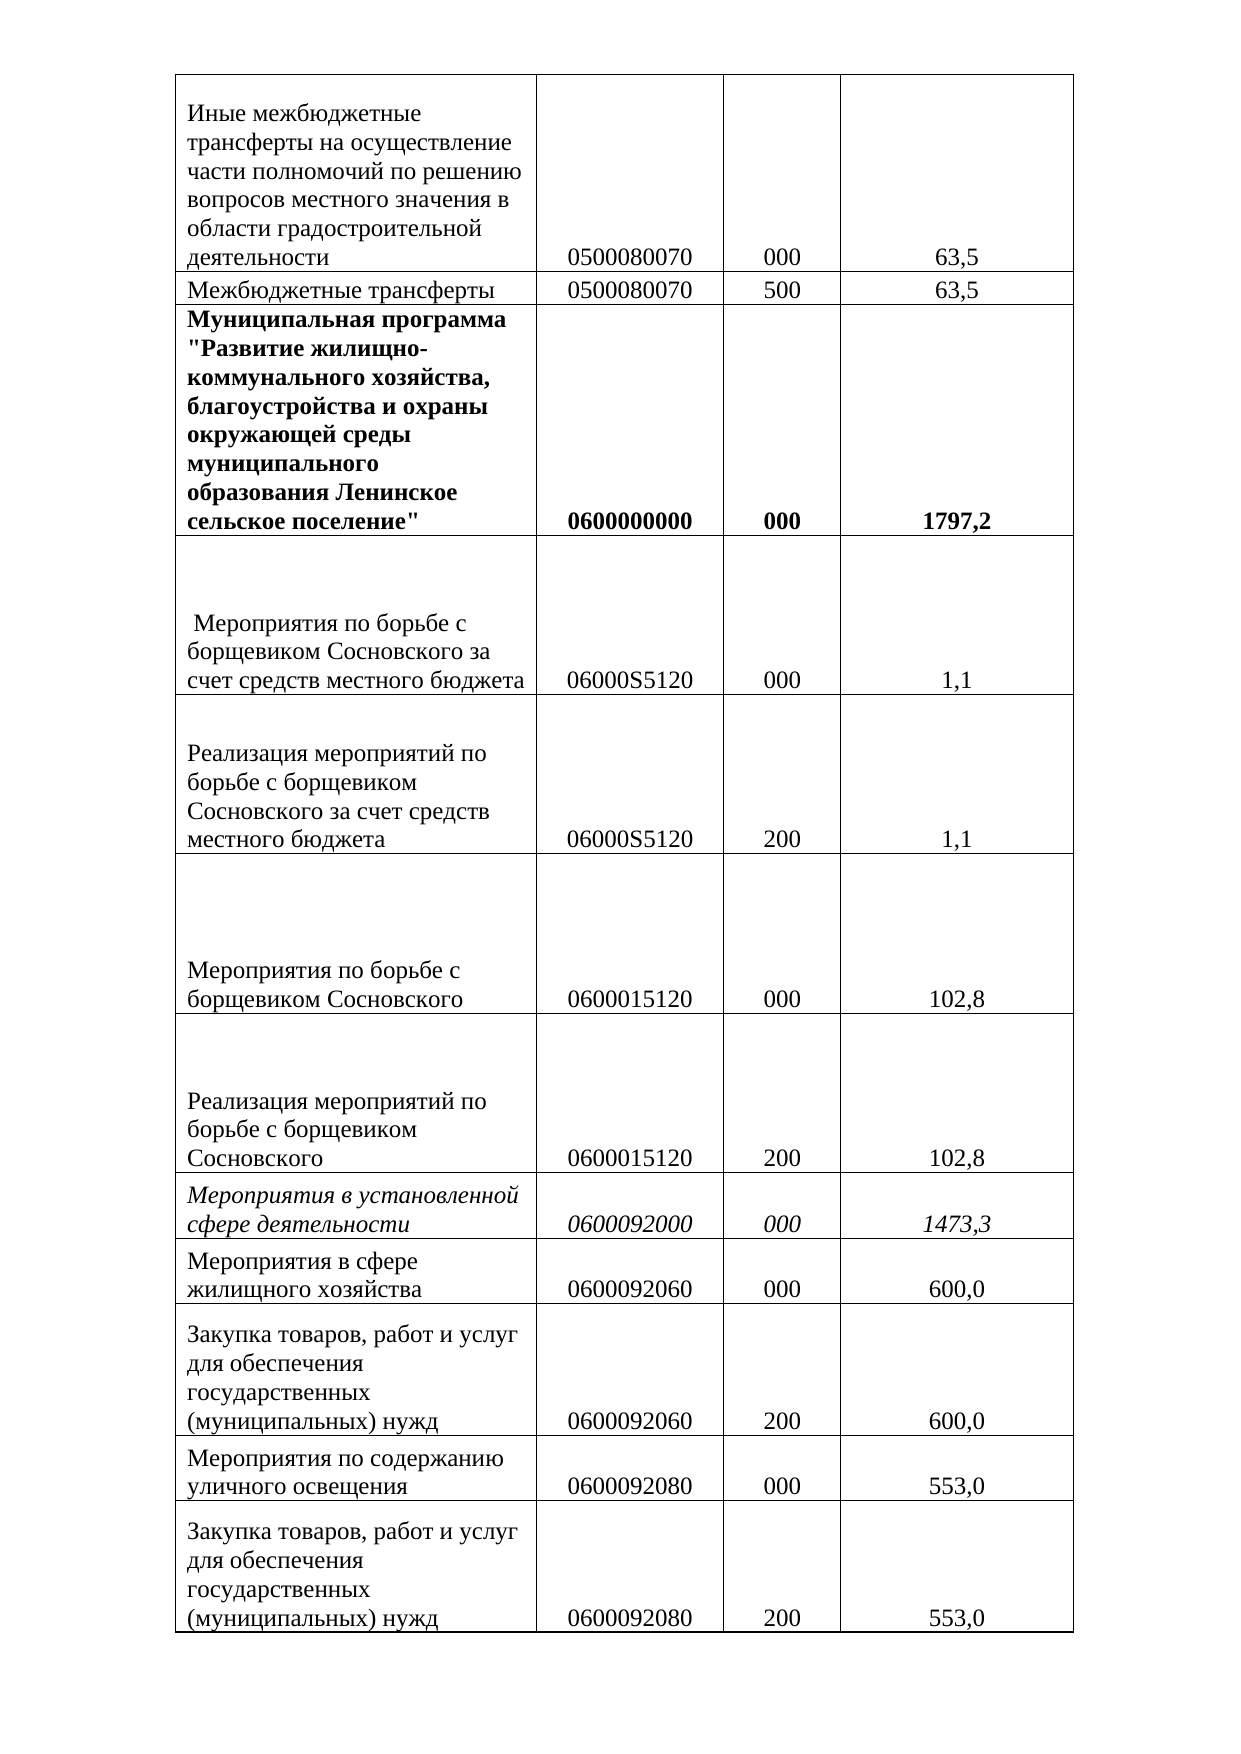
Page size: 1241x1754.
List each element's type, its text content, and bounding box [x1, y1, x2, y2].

table_cell 000 [724, 536, 840, 694]
table_cell 1797,2 [841, 305, 1073, 534]
table_cell 63,5 [841, 75, 1073, 271]
table_cell 0600015120 [537, 1014, 723, 1172]
table_cell 200 [724, 1014, 840, 1172]
table_cell 0600092060 [537, 1239, 723, 1303]
table_cell 06000S5120 [537, 536, 723, 694]
table_cell Иные межбюджетные трансферты на осуществление части полномочий по решению вопросов местного значения в области градостроительной деятельности [176, 75, 536, 271]
table_cell 600,0 [841, 1239, 1073, 1303]
table_cell 200 [724, 1501, 840, 1631]
table_cell Мероприятия по борьбе с борщевиком Сосновского за счет средств местного бюджета [176, 536, 536, 694]
table_cell 102,8 [841, 854, 1073, 1013]
table_cell 500 [724, 272, 840, 303]
table_cell 63,5 [841, 272, 1073, 303]
table_cell 200 [724, 1304, 840, 1434]
table_cell 000 [724, 305, 840, 534]
table_cell 0600092080 [537, 1436, 723, 1500]
table_cell 06000S5120 [537, 695, 723, 853]
table_cell Мероприятия в сфере жилищного хозяйства [176, 1239, 536, 1303]
table_cell Мероприятия по борьбе с борщевиком Сосновского [176, 854, 536, 1013]
table_cell Мероприятия в установленной сфере деятельности [176, 1173, 536, 1238]
table_cell 0600092060 [537, 1304, 723, 1434]
table_cell 553,0 [841, 1501, 1073, 1631]
table_cell 000 [724, 1239, 840, 1303]
table_cell 553,0 [841, 1436, 1073, 1500]
table_cell Муниципальная программа "Развитие жилищно-коммунального хозяйства, благоустройства и охраны окружающей среды муниципального образования Ленинское сельское поселение" [176, 305, 536, 534]
table_cell 1,1 [841, 536, 1073, 694]
table_cell Реализация мероприятий по борьбе с борщевиком Сосновского [176, 1014, 536, 1172]
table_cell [176, 1501, 536, 1631]
table_cell 600,0 [841, 1304, 1073, 1434]
table_cell Межбюджетные трансферты [176, 272, 536, 303]
table_cell 0500080070 [537, 75, 723, 271]
table_cell 1473,3 [841, 1173, 1073, 1238]
table_cell 0600092000 [537, 1173, 723, 1238]
table_cell 000 [724, 1173, 840, 1238]
table_cell 0600000000 [537, 305, 723, 534]
table_cell 200 [724, 695, 840, 853]
table_cell 000 [724, 1436, 840, 1500]
table_cell 102,8 [841, 1014, 1073, 1172]
table_cell 0600015120 [537, 854, 723, 1013]
table_cell Мероприятия по содержанию уличного освещения [176, 1436, 536, 1500]
table_cell 0500080070 [537, 272, 723, 303]
table_cell 1,1 [841, 695, 1073, 853]
table_cell 0600092080 [537, 1501, 723, 1631]
table_cell 000 [724, 854, 840, 1013]
table_cell 000 [724, 75, 840, 271]
table_cell Реализация мероприятий по борьбе с борщевиком Сосновского за счет средств местного бюджета [176, 695, 536, 853]
table_cell Закупка товаров, работ и услуг для обеспечения государственных (муниципальных) нужд [176, 1304, 536, 1434]
